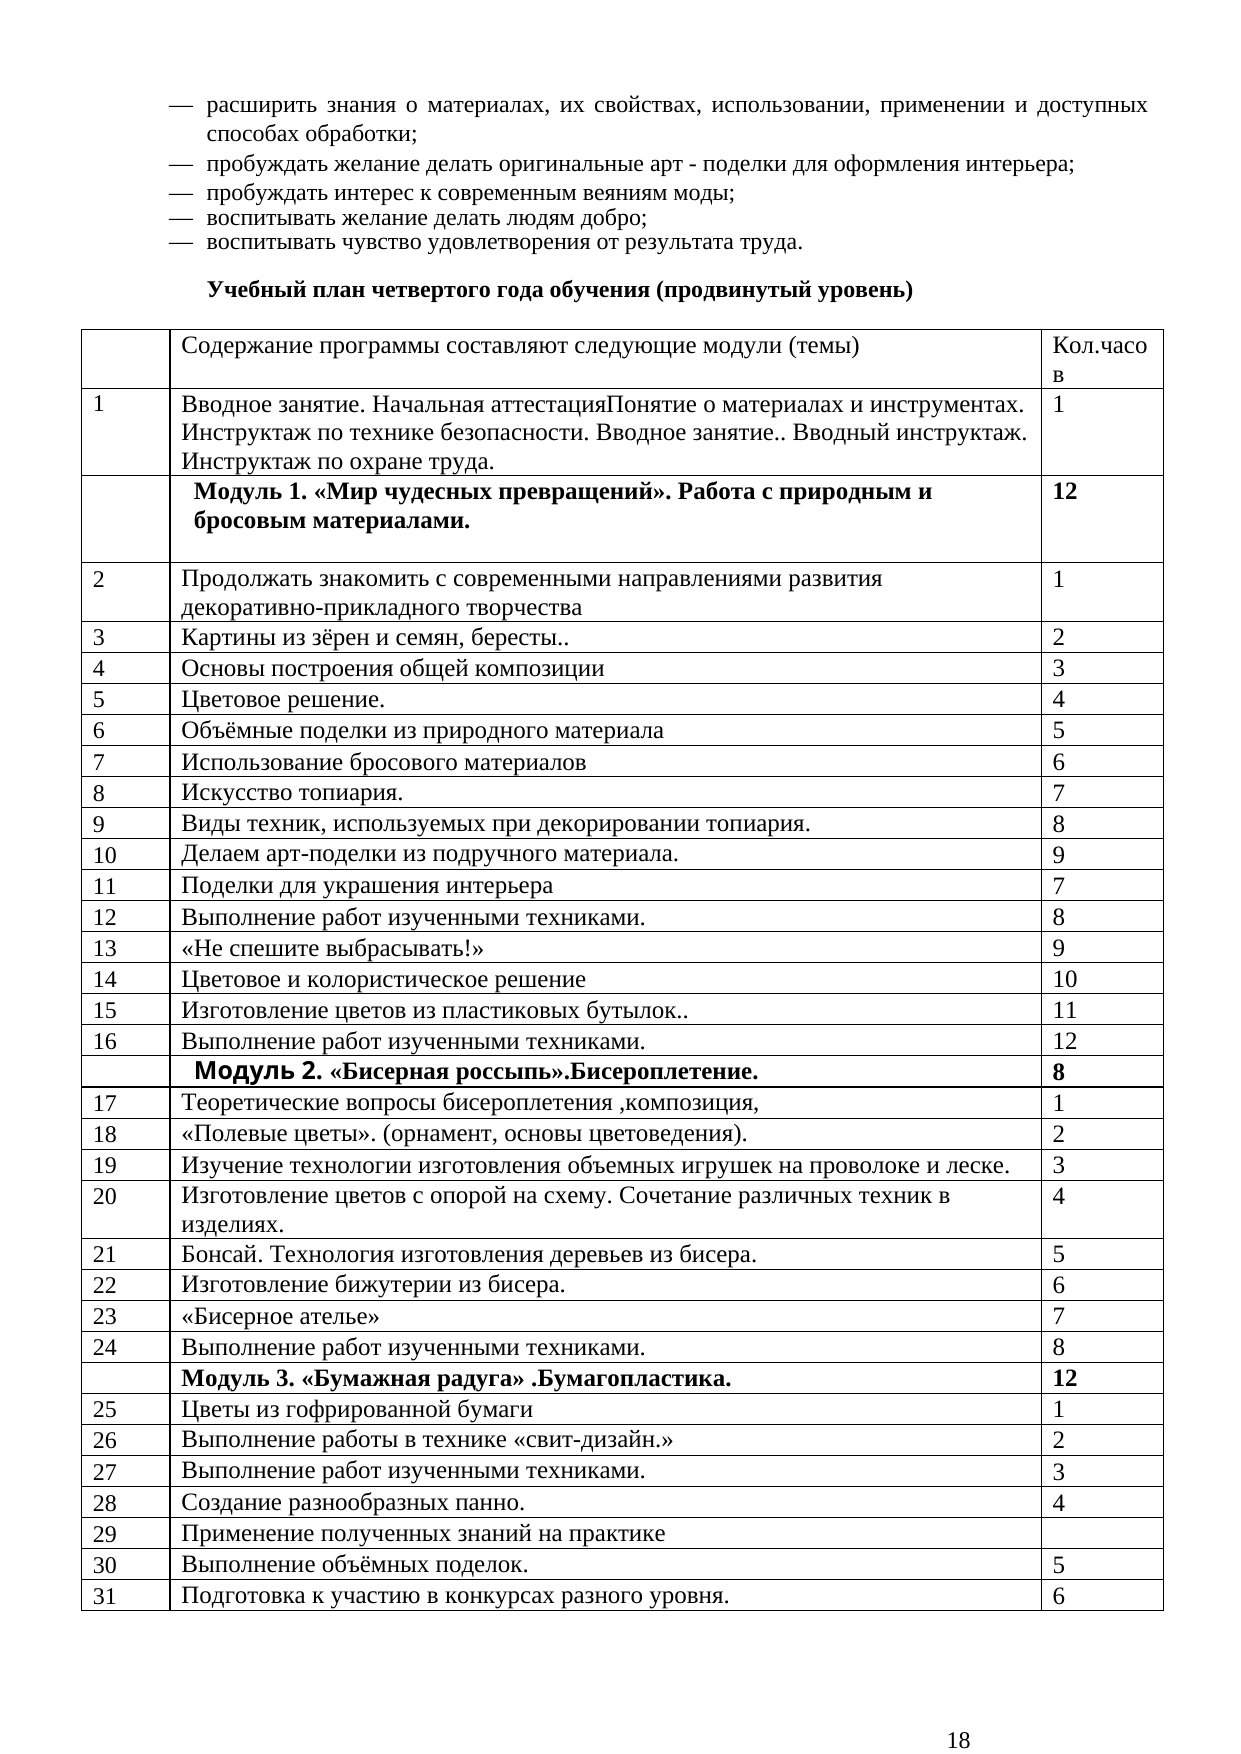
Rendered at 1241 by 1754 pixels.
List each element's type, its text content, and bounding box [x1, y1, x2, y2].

table_cell 3 [1042, 653, 1163, 683]
table_cell 11 [82, 870, 169, 900]
table_cell 18 [82, 1119, 169, 1148]
table_cell 1 [1042, 1394, 1163, 1424]
table_cell Модуль 1. «Мир чудесных превращений». Работа с природным и бросовым материалами. [171, 476, 1041, 562]
table_cell Выполнение работ изученными техниками. [171, 1332, 1041, 1362]
table_cell Изготовление цветов из пластиковых бутылок.. [171, 994, 1041, 1024]
table_cell Цветовое решение. [171, 684, 1041, 714]
table_cell Продолжать знакомить с современными направлениями развития декоративно-прикладного творчества [171, 563, 1041, 621]
table_cell 13 [82, 932, 169, 962]
table_cell 16 [82, 1025, 169, 1055]
table_cell Изготовление бижутерии из бисера. [171, 1270, 1041, 1300]
table_cell Делаем арт-поделки из подручного материала. [171, 839, 1041, 869]
table_cell 20 [82, 1181, 169, 1238]
table_cell 5 [1042, 1549, 1163, 1579]
table_cell 28 [82, 1487, 169, 1517]
table_cell 2 [1042, 1425, 1163, 1455]
table_cell «Полевые цветы». (орнамент, основы цветоведения). [171, 1119, 1041, 1148]
table_cell 5 [82, 684, 169, 714]
table_cell Использование бросового материалов [171, 746, 1041, 776]
table_cell 1 [1042, 389, 1163, 475]
table_cell 12 [1042, 476, 1163, 562]
table_cell Основы построения общей композиции [171, 653, 1041, 683]
table_cell 17 [82, 1088, 169, 1117]
table_cell Выполнение работ изученными техниками. [171, 1025, 1041, 1055]
table_cell 3 [82, 622, 169, 652]
table_cell Выполнение работ изученными техниками. [171, 1456, 1041, 1486]
table_cell 24 [82, 1332, 169, 1362]
table_cell Искусство топиария. [171, 777, 1041, 807]
table_cell [82, 476, 169, 562]
table_cell 12 [1042, 1025, 1163, 1055]
table_cell 8 [1042, 1332, 1163, 1362]
table_cell 8 [1042, 901, 1163, 931]
table_cell 8 [82, 777, 169, 807]
table_cell 29 [82, 1518, 169, 1548]
table_cell 4 [1042, 1181, 1163, 1238]
table_cell Цветовое и колористическое решение [171, 963, 1041, 993]
list расширить знания о материалах, их свойствах, использовании, применении и доступных способах обработки; [169, 89, 1150, 148]
table_cell 9 [1042, 932, 1163, 962]
table_cell 2 [82, 563, 169, 621]
table_cell Картины из зёрен и семян, бересты.. [171, 622, 1041, 652]
table_cell 1 [1042, 1088, 1163, 1117]
table_cell Применение полученных знаний на практике [171, 1518, 1041, 1548]
table_cell Виды техник, используемых при декорировании топиария. [171, 808, 1041, 838]
table_cell 2 [1042, 1119, 1163, 1148]
table_header [82, 330, 169, 388]
table_cell 12 [1042, 1363, 1163, 1393]
table_cell 7 [1042, 870, 1163, 900]
table_cell 10 [82, 839, 169, 869]
table_cell 5 [1042, 715, 1163, 745]
table_cell Модуль 3. «Бумажная радуга» .Бумагопластика. [171, 1363, 1041, 1393]
table_cell Объёмные поделки из природного материала [171, 715, 1041, 745]
table_cell 26 [82, 1425, 169, 1455]
table_cell 8 [1042, 1056, 1163, 1086]
table_cell Подготовка к участию в конкурсах разного уровня. [171, 1580, 1041, 1610]
table_cell 21 [82, 1239, 169, 1269]
table_cell 6 [1042, 1580, 1163, 1610]
table_cell 22 [82, 1270, 169, 1300]
table_cell 1 [1042, 563, 1163, 621]
table_cell «Бисерное ателье» [171, 1301, 1041, 1331]
table_cell 8 [1042, 808, 1163, 838]
table_cell 3 [1042, 1456, 1163, 1486]
table_cell 31 [82, 1580, 169, 1610]
table_cell 23 [82, 1301, 169, 1331]
table_cell 5 [1042, 1239, 1163, 1269]
table_cell 6 [1042, 1270, 1163, 1300]
table_cell [82, 1363, 169, 1393]
table_cell 14 [82, 963, 169, 993]
table_cell 2 [1042, 622, 1163, 652]
table_cell 4 [1042, 684, 1163, 714]
table_cell 3 [1042, 1150, 1163, 1179]
table_cell 11 [1042, 994, 1163, 1024]
table_cell Цветы из гофрированной бумаги [171, 1394, 1041, 1424]
table_header Кол.часов [1042, 330, 1163, 388]
table_cell 4 [82, 653, 169, 683]
table_cell 12 [82, 901, 169, 931]
table_cell 19 [82, 1150, 169, 1179]
table_cell 9 [1042, 839, 1163, 869]
table_cell 25 [82, 1394, 169, 1424]
list воспитывать чувство удовлетворения от результата труда. [169, 231, 1152, 254]
table_cell Создание разнообразных панно. [171, 1487, 1041, 1517]
table_cell [82, 1056, 169, 1086]
table_cell 9 [82, 808, 169, 838]
table_cell 7 [82, 746, 169, 776]
table_cell Теоретические вопросы бисероплетения ,композиция, [171, 1088, 1041, 1117]
table_cell 4 [1042, 1487, 1163, 1517]
table_cell 1 [82, 389, 169, 475]
table_cell 15 [82, 994, 169, 1024]
table_cell Бонсай. Технология изготовления деревьев из бисера. [171, 1239, 1041, 1269]
table_header Содержание программы составляют следующие модули (темы) [171, 330, 1041, 388]
table_cell Выполнение работ изученными техниками. [171, 901, 1041, 931]
table_cell 10 [1042, 963, 1163, 993]
list пробуждать желание делать оригинальные арт - поделки для оформления интерьера; [169, 148, 1150, 177]
list пробуждать интерес к современным веяниям моды; [169, 177, 1152, 207]
table_cell Изучение технологии изготовления объемных игрушек на проволоке и леске. [171, 1150, 1041, 1179]
table_cell 6 [82, 715, 169, 745]
table_cell 7 [1042, 777, 1163, 807]
table_cell 27 [82, 1456, 169, 1486]
table_cell Изготовление цветов с опорой на схему. Сочетание различных техник в изделиях. [171, 1181, 1041, 1238]
table_cell Вводное занятие. Начальная аттестацияПонятие о материалах и инструментах. Инструктаж по технике безопасности. Вводное занятие.. Вводный инструктаж. Инструктаж по охране труда. [171, 389, 1041, 475]
table_cell Модуль 2. «Бисерная россыпь».Бисероплетение. [171, 1056, 1041, 1086]
table_cell Поделки для украшения интерьера [171, 870, 1041, 900]
table_cell 30 [82, 1549, 169, 1579]
table_cell Выполнение объёмных поделок. [171, 1549, 1041, 1579]
table_cell [1042, 1518, 1163, 1548]
subtitle Учебный план четвертого года обучения (продвинутый уровень) [206, 279, 1152, 303]
table_cell 6 [1042, 746, 1163, 776]
list воспитывать желание делать людям добро; [169, 207, 1152, 231]
table_cell 7 [1042, 1301, 1163, 1331]
table_cell Выполнение работы в технике «свит-дизайн.» [171, 1425, 1041, 1455]
table_cell «Не спешите выбрасывать!» [171, 932, 1041, 962]
